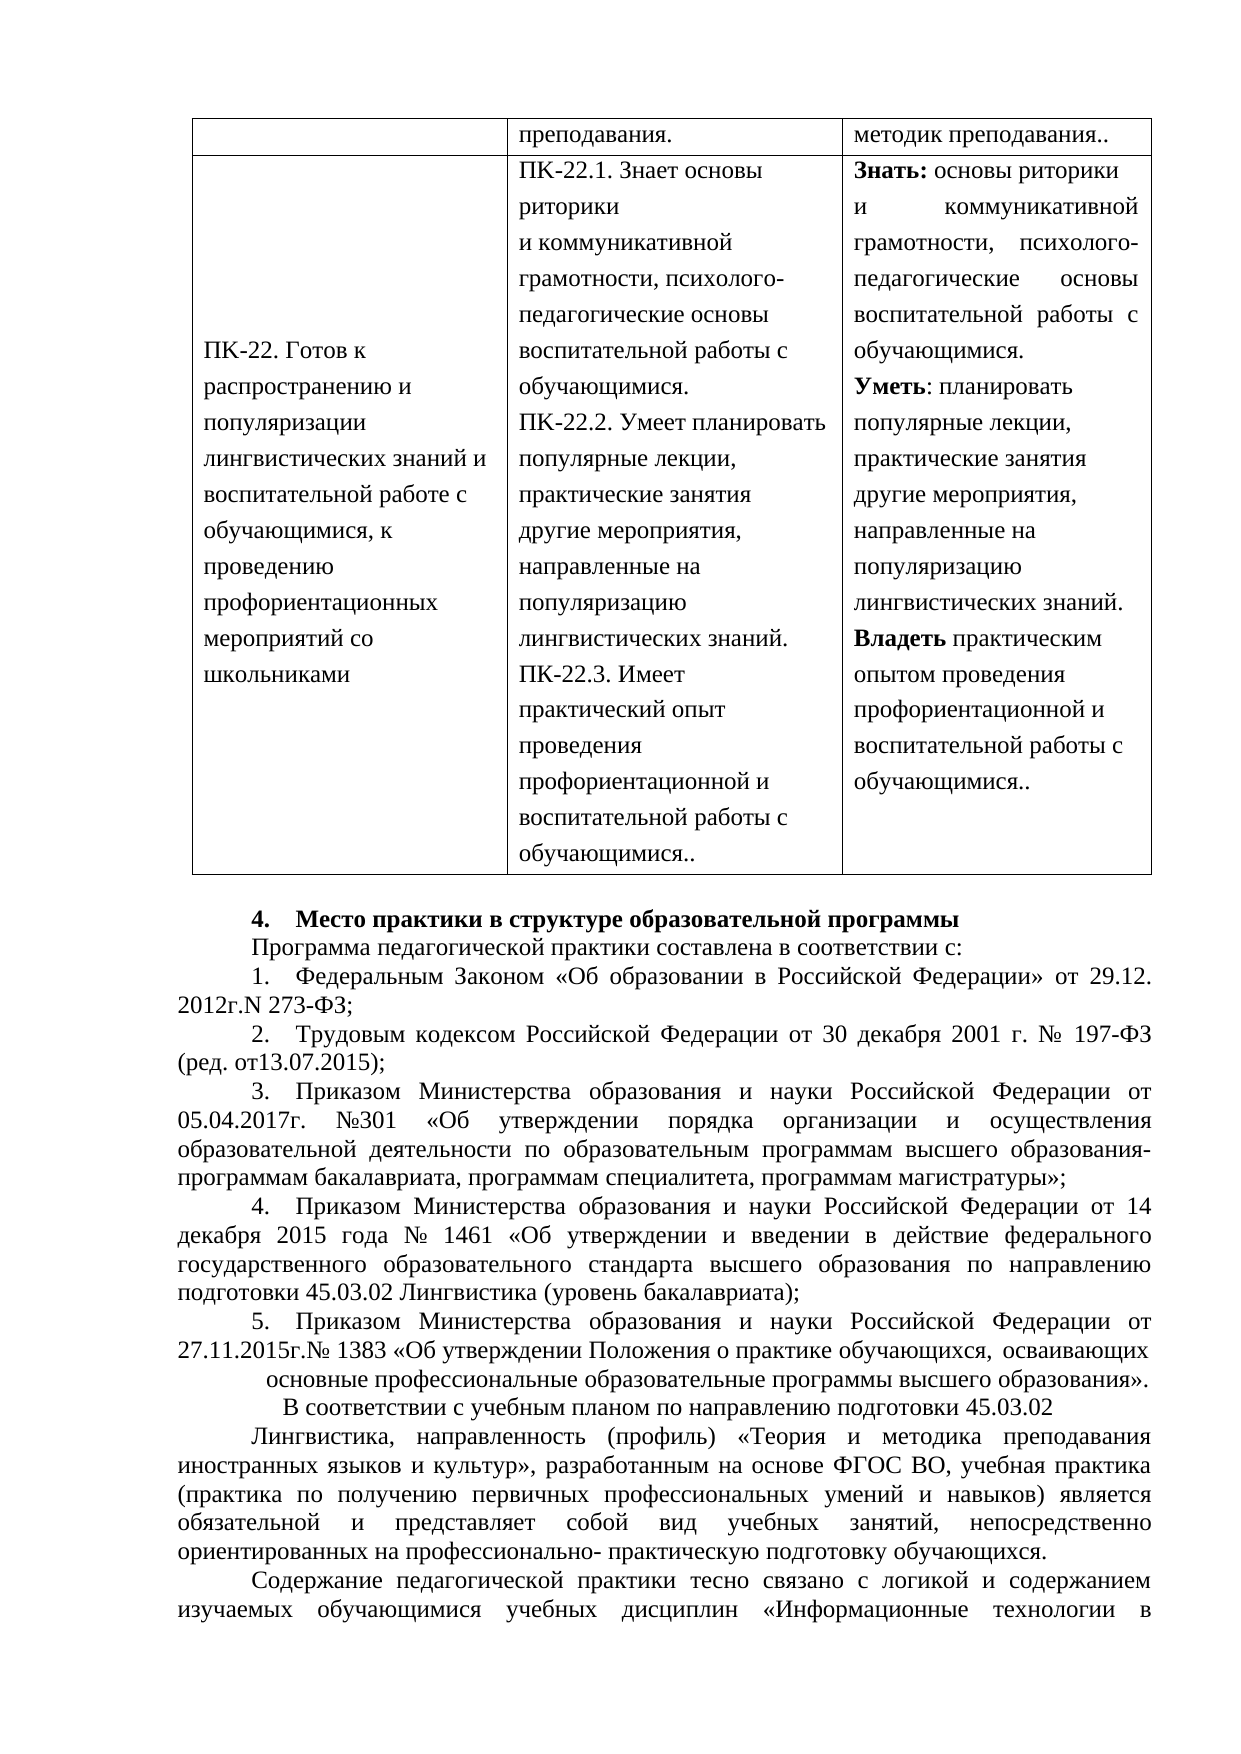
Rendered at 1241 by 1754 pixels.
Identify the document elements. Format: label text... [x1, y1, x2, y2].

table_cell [193, 119, 507, 154]
list Место практики в структуре образовательной программы [177, 904, 1152, 932]
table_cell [508, 119, 842, 154]
list Приказом Министерства образования и науки Российской Федерации от 14 декабря 2015 года № 1461 «Об утверждении и введении в действие федерального государственного образовательного стандарта высшего образования по направлению подготовки 45.03.02 Лингвистика (уровень бакалавриата); [177, 1191, 1152, 1306]
list Трудовым кодексом Российской Федерации от 30 декабря 2001 г. № 197-ФЗ (ред. от13.07.2015); [177, 1019, 1152, 1076]
table_cell ПK-22.1. Знает основы риторики и коммуникативной грамотности, психолого-педагогические основы воспитательной работы с обучающимися. ПK-22.2. Умеет планировать популярные лекции, практические занятия другие мероприятия, направленные на популяризацию лингвистических знаний. ПК-22.3. Имеет практический опыт проведения профориентационной и воспитательной работы с обучающимися.. [508, 156, 842, 874]
table_cell ПK-22. Готов к распространению и популяризации лингвистических знаний и воспитательной работе с обучающимися, к проведению профориентационных мероприятий со школьниками [193, 156, 507, 874]
text Программа педагогической практики составлена в соответствии с: [177, 932, 1152, 961]
text В соответствии с учебным планом по направлению подготовки 45.03.02 [177, 1392, 1152, 1421]
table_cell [843, 119, 1151, 154]
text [177, 1565, 1152, 1622]
table_cell Знать: основы риторики и коммуникативной грамотности, психолого-педагогические основы воспитательной работы с обучающимися. Уметь: планировать популярные лекции, практические занятия другие мероприятия, направленные на популяризацию лингвистических знаний. Владеть практическим опытом проведения профориентационной и воспитательной работы с обучающимися.. [843, 156, 1151, 874]
text Лингвистика, направленность (профиль) «Теория и методика преподавания иностранных языков и культур», разработанным на основе ФГОС ВО, учебная практика (практика по получению первичных профессиональных умений и навыков) является обязательной и представляет собой вид учебных занятий, непосредственно ориентированных на профессионально- практическую подготовку обучающихся. [177, 1421, 1152, 1565]
list Приказом Министерства образования и науки Российской Федерации от 27.11.2015г.№ 1383 «Об утверждении Положения о практике обучающихся, осваивающих основные профессиональные образовательные программы высшего образования». [177, 1306, 1152, 1392]
list Приказом Министерства образования и науки Российской Федерации от 05.04.2017г. №301 «Об утверждении порядка организации и осуществления образовательной деятельности по образовательным программам высшего образования-программам бакалавриата, программам специалитета, программам магистратуры»; [177, 1076, 1152, 1191]
list Федеральным Законом «Об образовании в Российской Федерации» от 29.12. 2012г.N 273-ФЗ; [177, 961, 1152, 1019]
